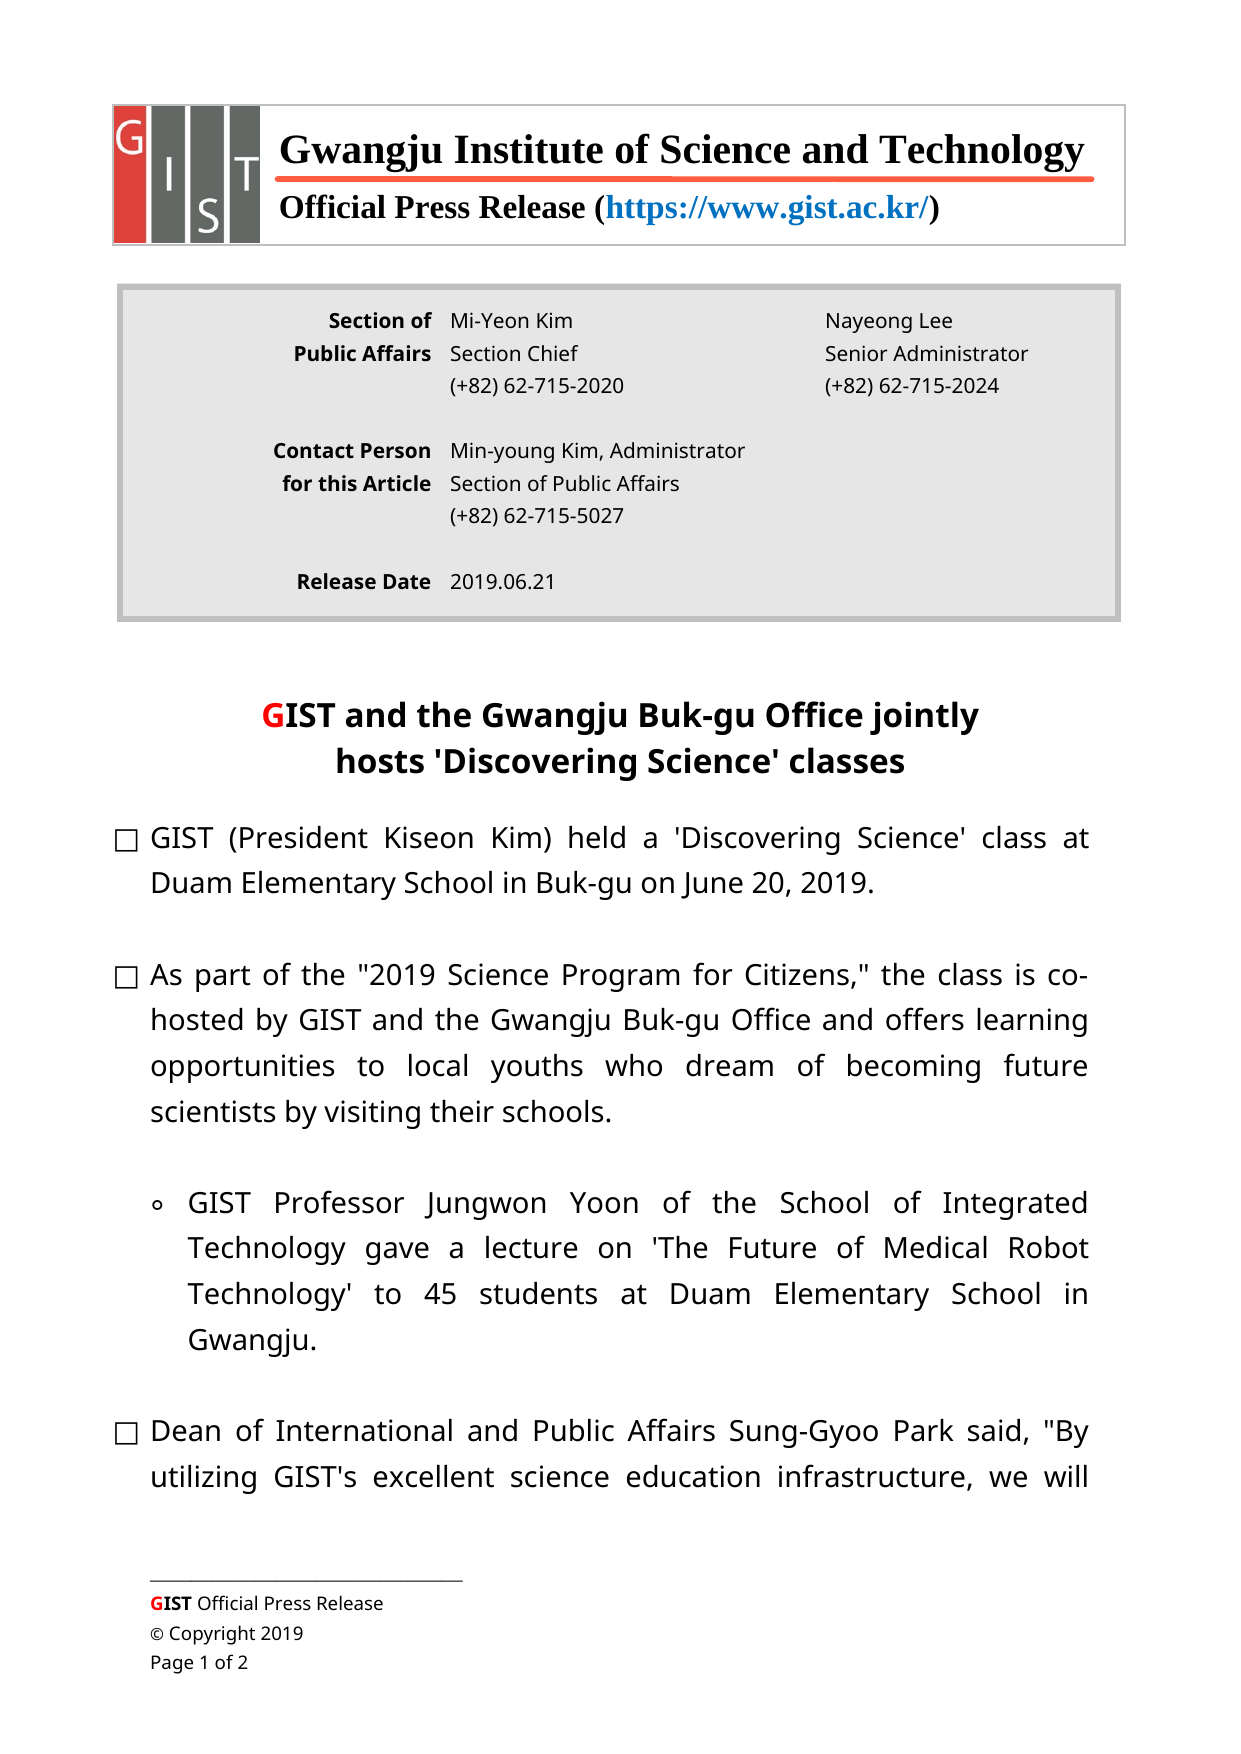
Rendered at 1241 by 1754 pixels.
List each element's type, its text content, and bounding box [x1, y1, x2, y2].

text hosts 'Discovering Science' classes [150, 738, 1090, 783]
text (+82) 62-715-2020 (+82) 62-715-2024 [123, 363, 1115, 396]
text for this Article Section of Public Affairs [123, 461, 1115, 493]
text (+82) 62-715-5027 [123, 493, 1115, 526]
text □ As part of the "2019 Science Program for Citizens," the class is co-hosted by GIST and the Gwangju Buk-gu Office and offers learning opportunities to local youths who dream of becoming future scientists by visiting their schools. [112, 954, 1090, 1131]
text Official Press Release (https://www.gist.ac.kr/) [260, 188, 1090, 226]
text Contact Person Min-young Kim, Administrator [123, 428, 1115, 461]
text Public Affairs Section Chief Senior Administrator [123, 330, 1115, 363]
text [112, 1410, 1090, 1496]
text Release Date 2019.06.21 [123, 558, 1115, 591]
text Section of Mi-Yeon Kim Nayeong Lee [123, 298, 1115, 330]
text GIST and the Gwangju Buk-gu Office jointly [150, 692, 1090, 738]
text Gwangju Institute of Science and Technology [260, 124, 1090, 172]
text ∘ GIST Professor Jungwon Yoon of the School of Integrated Technology gave a lecture on 'The Future of Medical Robot Technology' to 45 students at Duam Elementary School in Gwangju. [150, 1182, 1090, 1359]
text □ GIST (President Kiseon Kim) held a 'Discovering Science' class at Duam Elementary School in Buk-gu on June 20, 2019. [112, 817, 1090, 902]
picture [114, 106, 260, 243]
